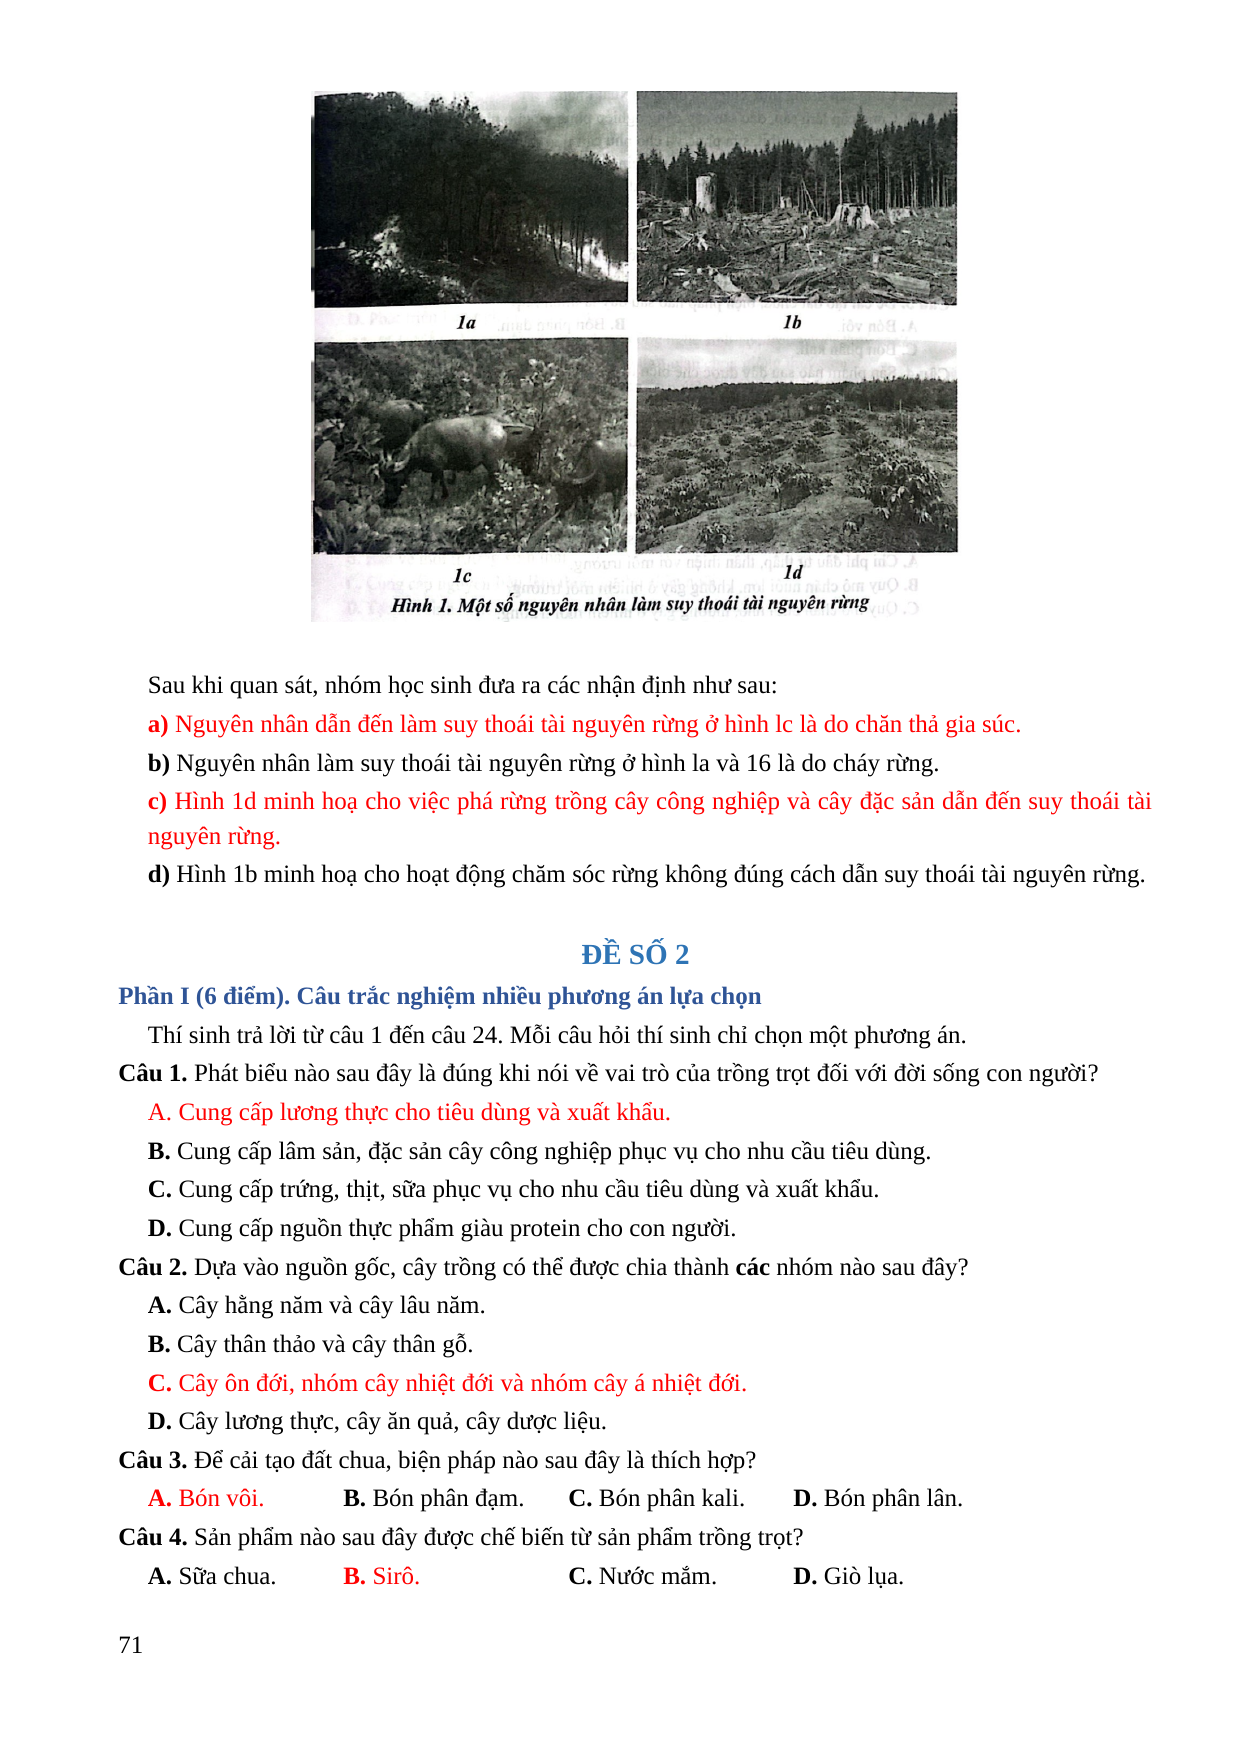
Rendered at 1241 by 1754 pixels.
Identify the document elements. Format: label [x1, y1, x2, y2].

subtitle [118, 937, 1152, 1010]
picture [308, 91, 962, 622]
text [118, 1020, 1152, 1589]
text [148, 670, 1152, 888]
